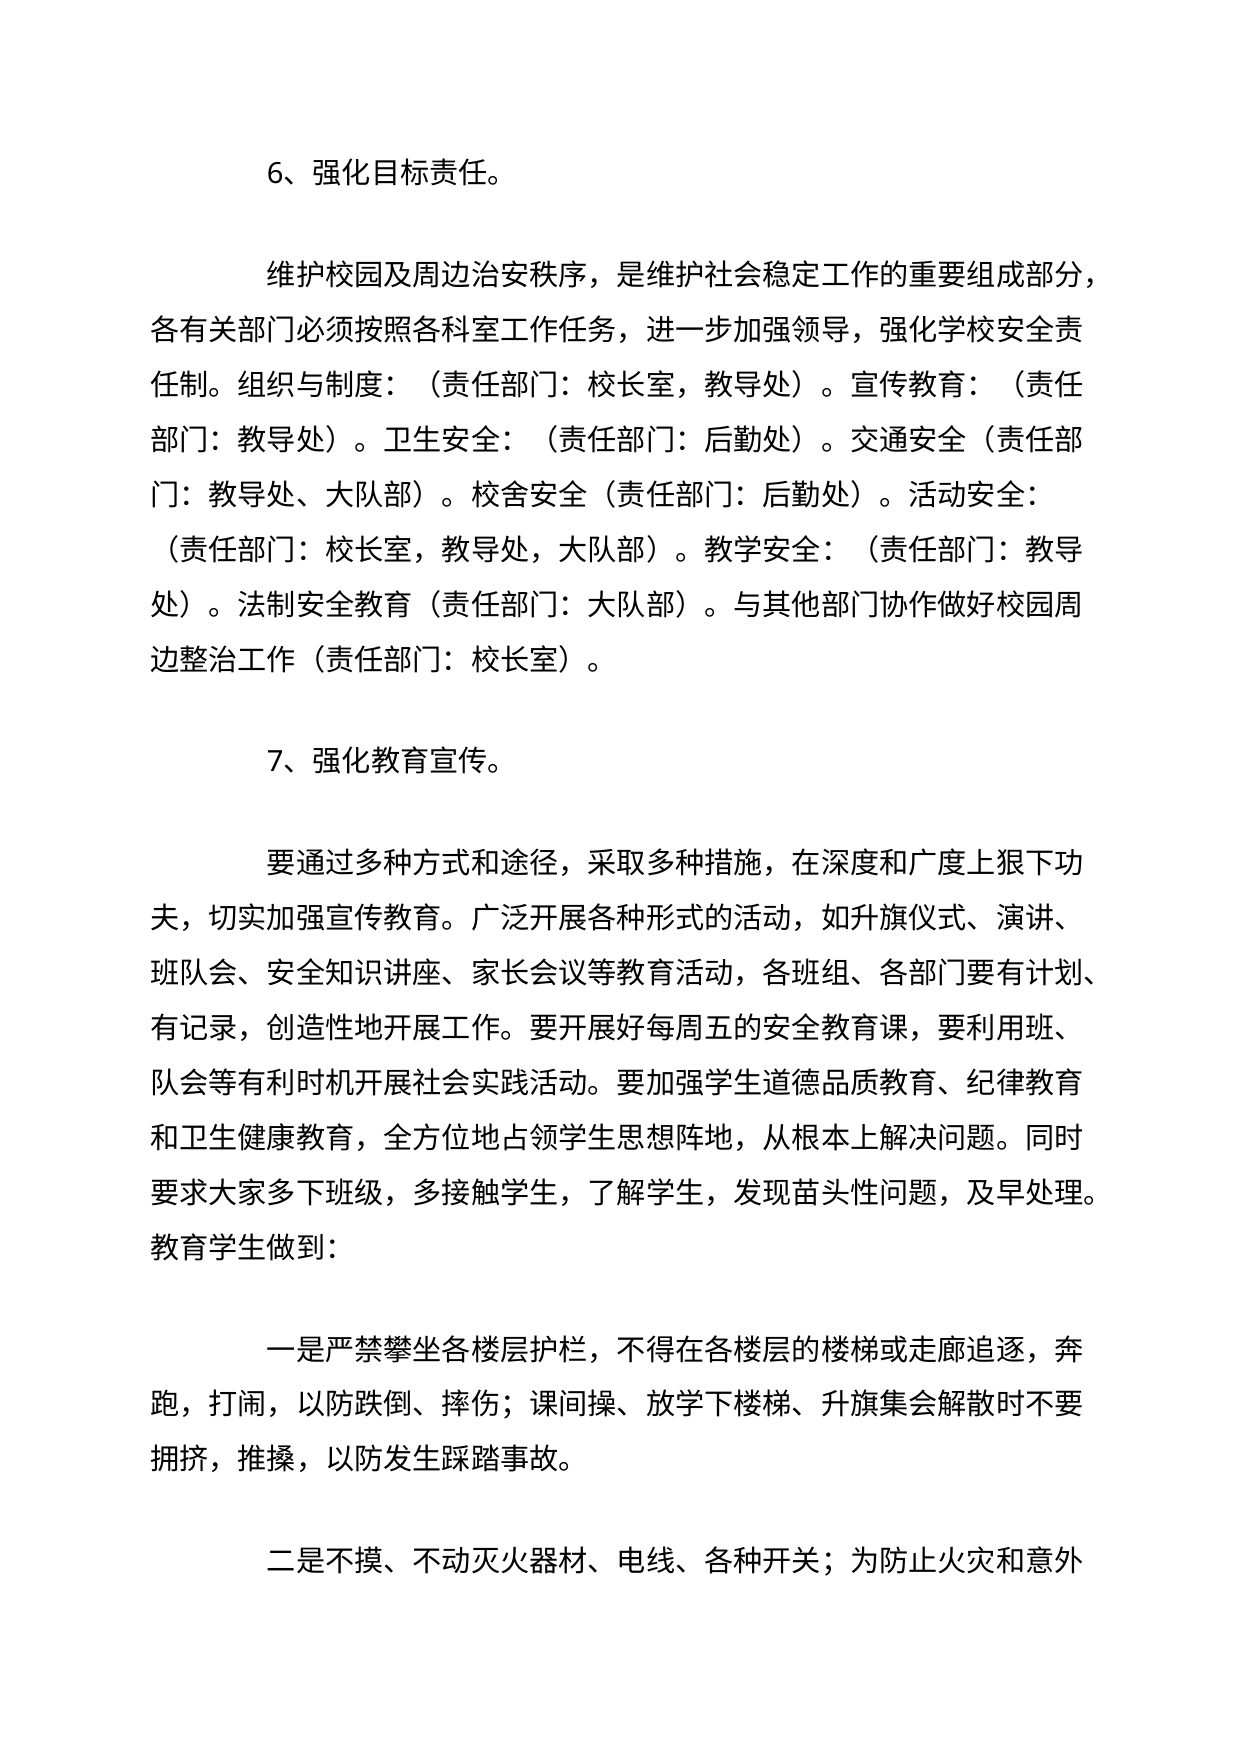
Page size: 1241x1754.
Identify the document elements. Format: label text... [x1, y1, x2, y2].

text 维护校园及周边治安秩序，是维护社会稳定工作的重要组成部分，各有关部门必须按照各科室工作任务，进一步加强领导，强化学校安全责任制。组织与制度：（责任部门：校长室，教导处）。宣传教育：（责任部门：教导处）。卫生安全：（责任部门：后勤处）。交通安全（责任部门：教导处、大队部）。校舍安全（责任部门：后勤处）。活动安全：（责任部门：校长室，教导处，大队部）。教学安全：（责任部门：教导处）。法制安全教育（责任部门：大队部）。与其他部门协作做好校园周边整治工作（责任部门：校长室）。 [150, 252, 1090, 678]
text 6、强化目标责任。 [150, 150, 1090, 192]
text 7、强化教育宣传。 [150, 738, 1090, 780]
text 要通过多种方式和途径，采取多种措施，在深度和广度上狠下功夫，切实加强宣传教育。广泛开展各种形式的活动，如升旗仪式、演讲、班队会、安全知识讲座、家长会议等教育活动，各班组、各部门要有计划、有记录，创造性地开展工作。要开展好每周五的安全教育课，要利用班、队会等有利时机开展社会实践活动。要加强学生道德品质教育、纪律教育和卫生健康教育，全方位地占领学生思想阵地，从根本上解决问题。同时要求大家多下班级，多接触学生，了解学生，发现苗头性问题，及早处理。教育学生做到： [150, 840, 1090, 1267]
text 一是严禁攀坐各楼层护栏，不得在各楼层的楼梯或走廊追逐，奔跑，打闹，以防跌倒、摔伤；课间操、放学下楼梯、升旗集会解散时不要拥挤，推搡，以防发生踩踏事故。 [150, 1326, 1090, 1478]
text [150, 1538, 1090, 1580]
